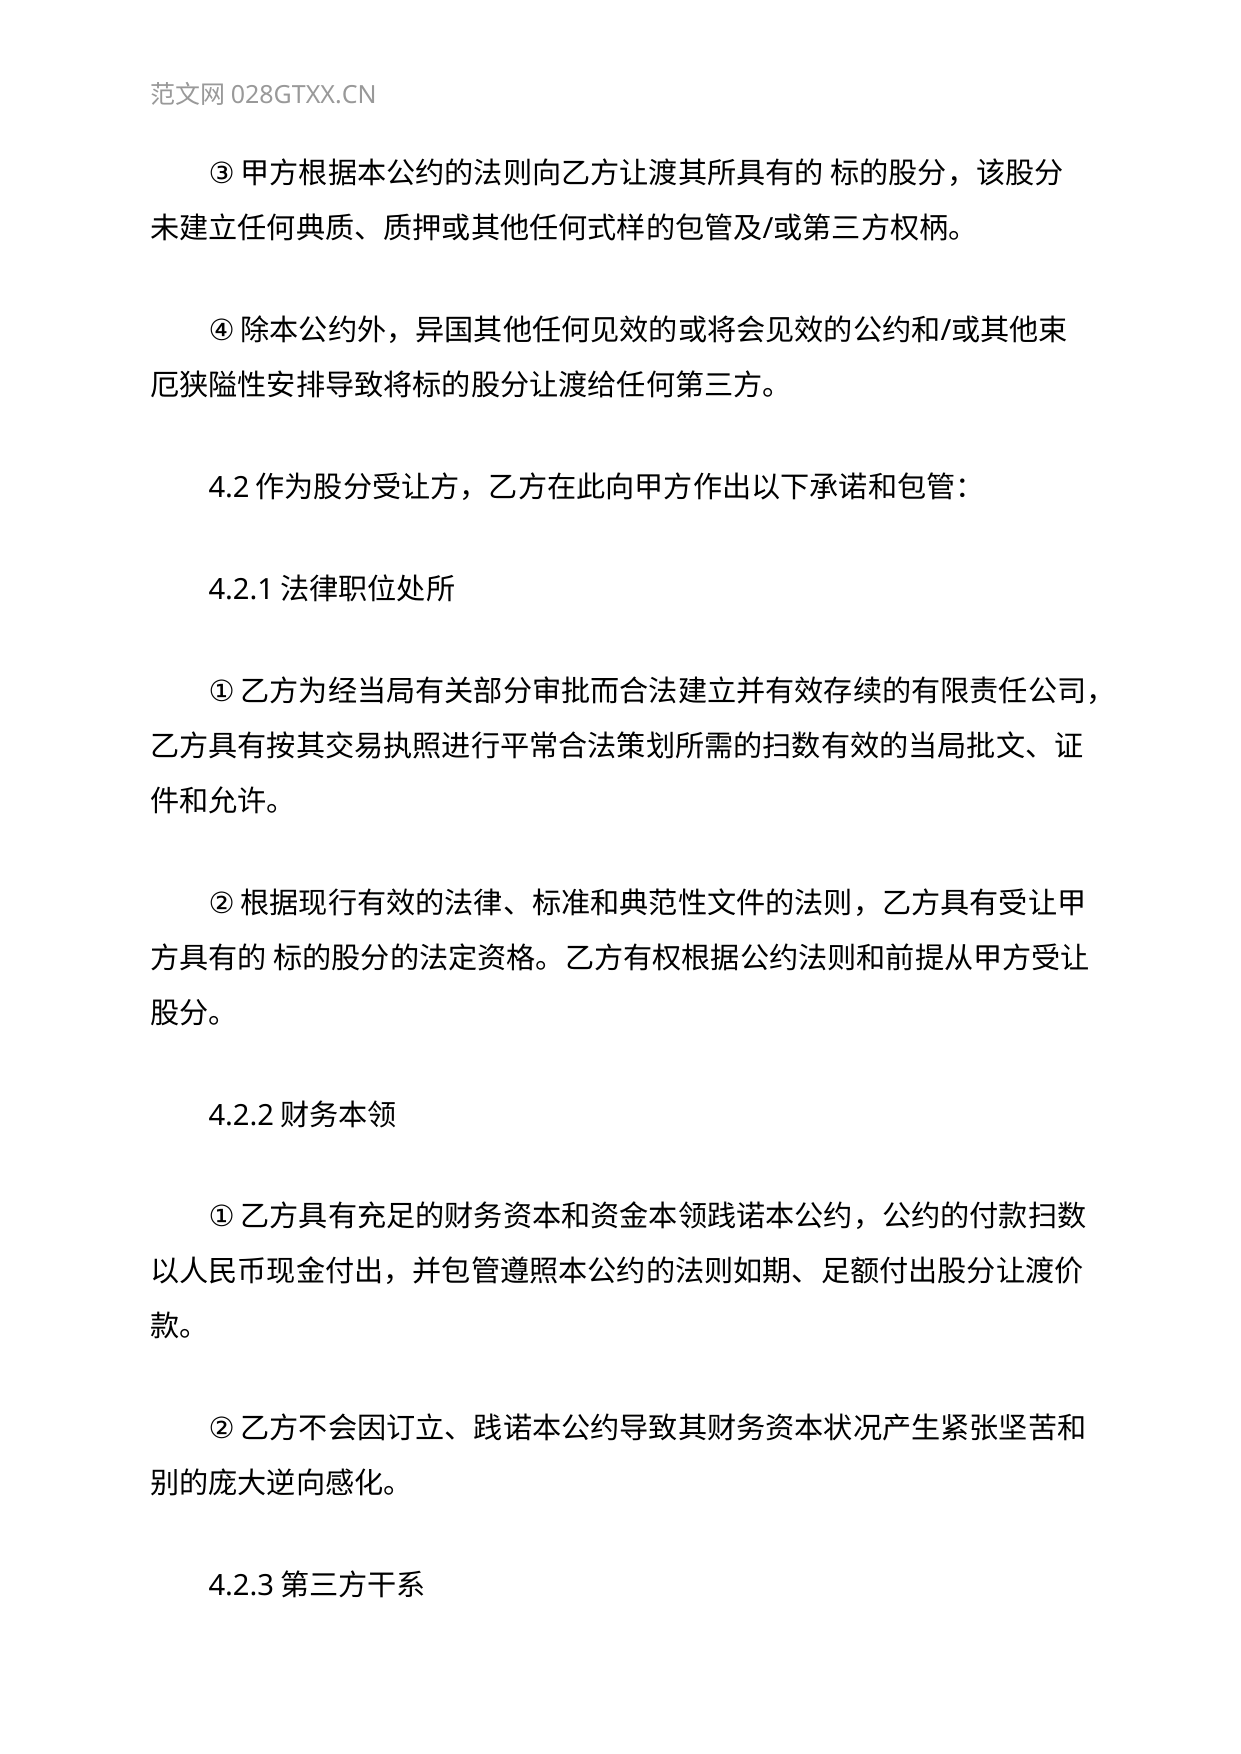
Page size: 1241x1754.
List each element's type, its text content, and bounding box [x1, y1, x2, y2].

text ①乙方为经当局有关部分审批而合法建立并有效存续的有限责任公司，乙方具有按其交易执照进行平常合法策划所需的扫数有效的当局批文、证件和允许。 [150, 668, 1090, 820]
text 4.2.2财务本领 [150, 1091, 1090, 1133]
text ②乙方不会因订立、践诺本公约导致其财务资本状况产生紧张坚苦和别的庞大逆向感化。 [150, 1405, 1090, 1502]
text 4.2.1法律职位处所 [150, 566, 1090, 608]
text ④除本公约外，异国其他任何见效的或将会见效的公约和/或其他束厄狭隘性安排导致将标的股分让渡给任何第三方。 [150, 307, 1090, 404]
text ②根据现行有效的法律、标准和典范性文件的法则，乙方具有受让甲方具有的 标的股分的法定资格。乙方有权根据公约法则和前提从甲方受让 股分。 [150, 879, 1090, 1032]
text ③甲方根据本公约的法则向乙方让渡其所具有的 标的股分，该股分未建立任何典质、质押或其他任何式样的包管及/或第三方权柄。 [150, 150, 1090, 247]
text 4.2作为股分受让方，乙方在此向甲方作出以下承诺和包管： [150, 464, 1090, 506]
text 4.2.3第三方干系 [150, 1561, 1090, 1604]
text ①乙方具有充足的财务资本和资金本领践诺本公约，公约的付款扫数以人民币现金付出，并包管遵照本公约的法则如期、足额付出股分让渡价款。 [150, 1193, 1090, 1345]
